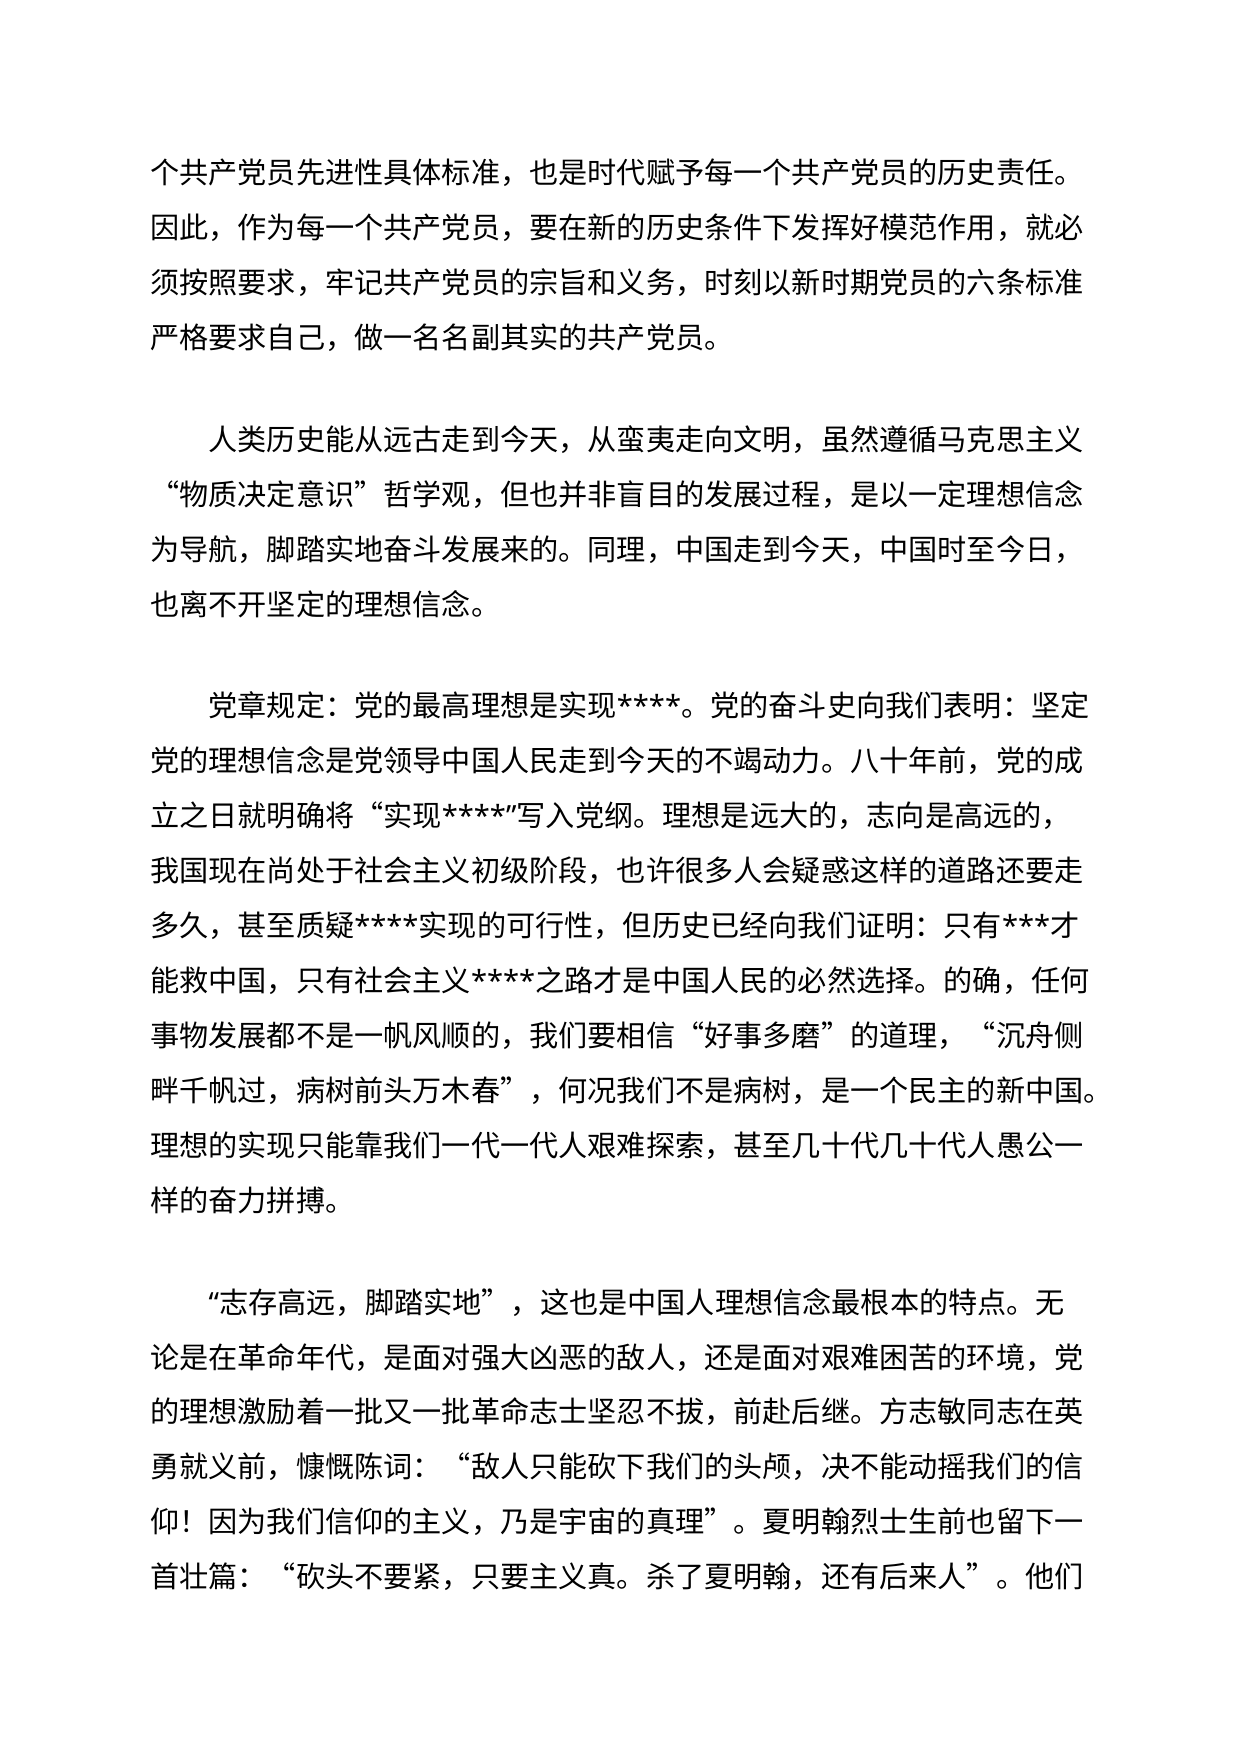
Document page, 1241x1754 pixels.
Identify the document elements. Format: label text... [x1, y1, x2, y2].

text 党章规定：党的最高理想是实现****。党的奋斗史向我们表明：坚定党的理想信念是党领导中国人民走到今天的不竭动力。八十年前，党的成立之日就明确将“实现****”写入党纲。理想是远大的，志向是高远的，我国现在尚处于社会主义初级阶段，也许很多人会疑惑这样的道路还要走多久，甚至质疑****实现的可行性，但历史已经向我们证明：只有***才能救中国，只有社会主义****之路才是中国人民的必然选择。的确，任何事物发展都不是一帆风顺的，我们要相信“好事多磨”的道理，“沉舟侧畔千帆过，病树前头万木春”，何况我们不是病树，是一个民主的新中国。理想的实现只能靠我们一代一代人艰难探索，甚至几十代几十代人愚公一样的奋力拼搏。 [150, 683, 1090, 1220]
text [150, 1279, 1090, 1596]
text 人类历史能从远古走到今天，从蛮夷走向文明，虽然遵循马克思主义“物质决定意识”哲学观，但也并非盲目的发展过程，是以一定理想信念为导航，脚踏实地奋斗发展来的。同理，中国走到今天，中国时至今日，也离不开坚定的理想信念。 [150, 416, 1090, 623]
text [150, 150, 1090, 357]
